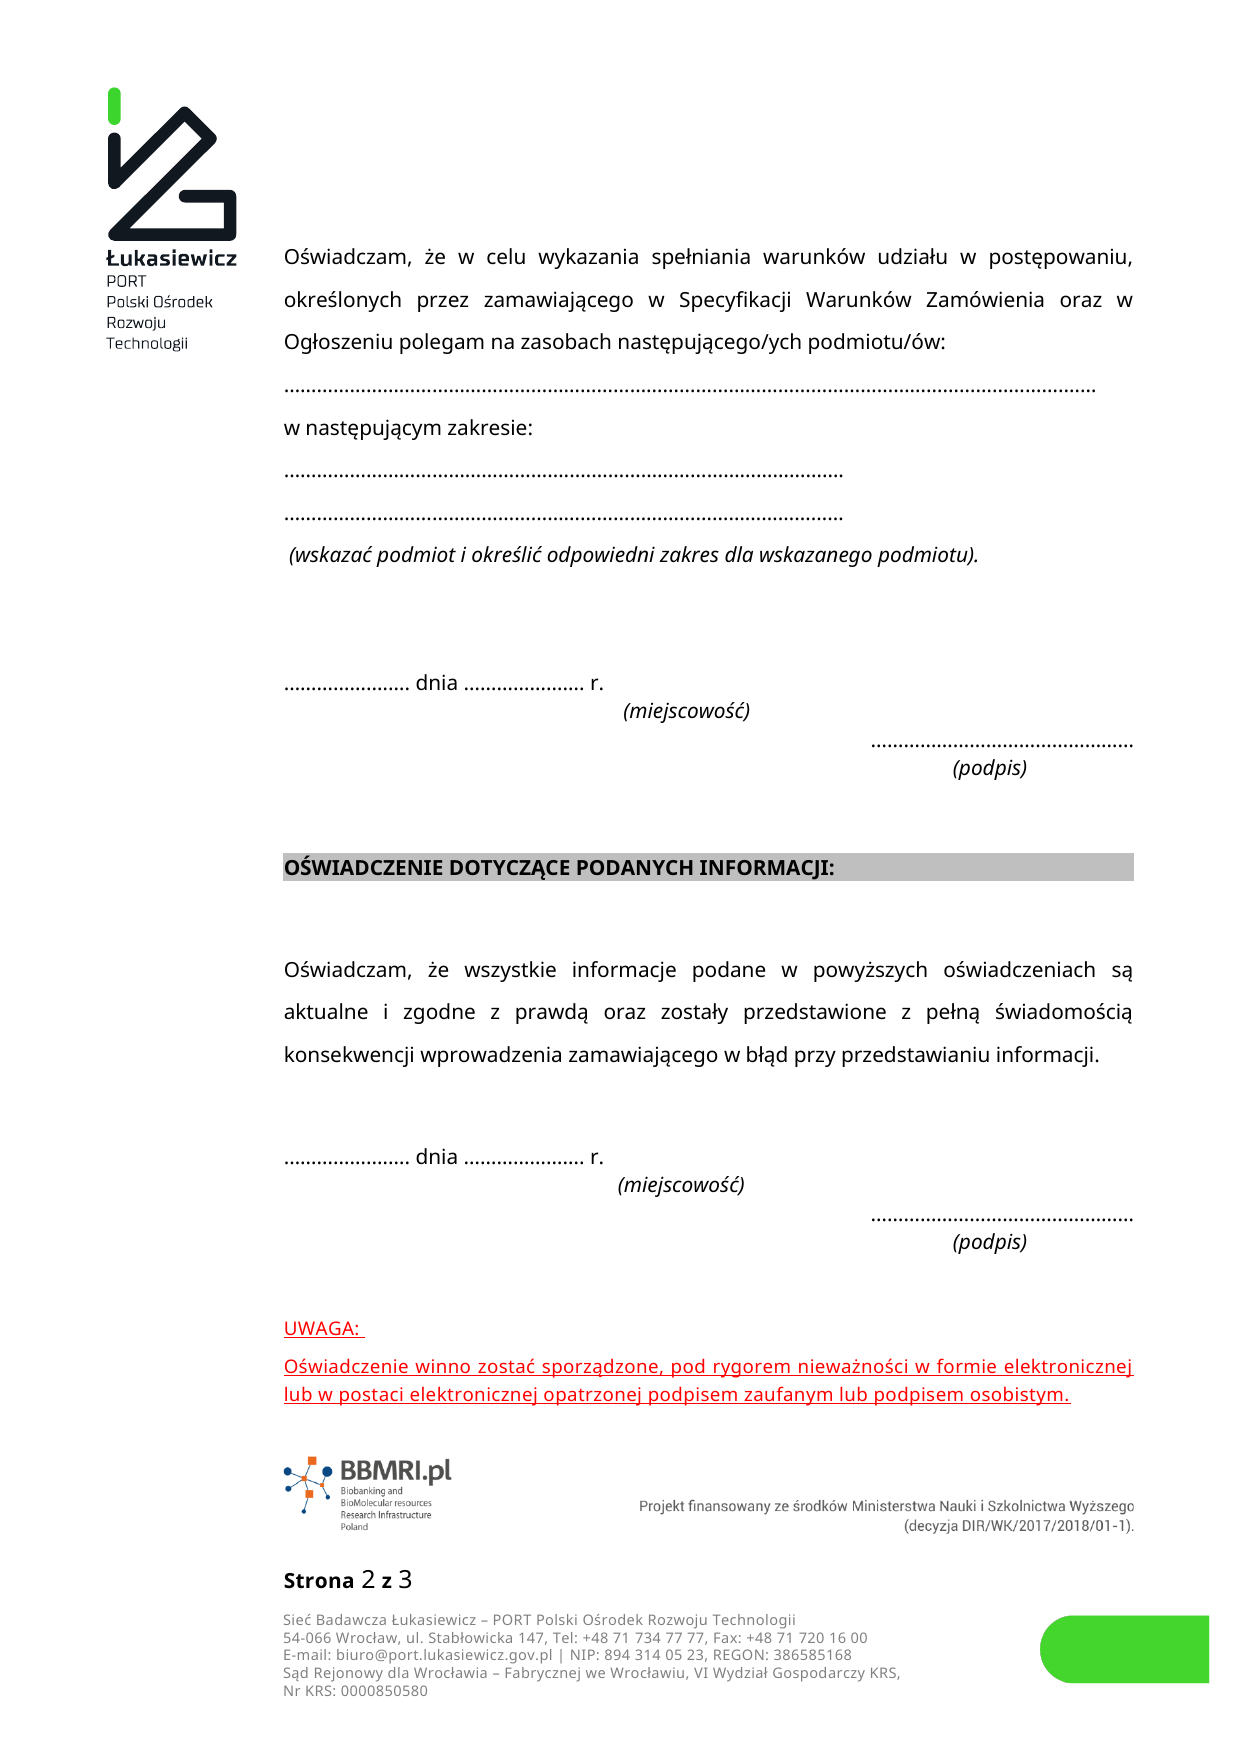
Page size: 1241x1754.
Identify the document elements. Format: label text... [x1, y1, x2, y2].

text (miejscowość) ………………………………………… [283, 1170, 1134, 1227]
text Oświadczam, że wszystkie informacje podane w powyższych oświadczeniach są aktualne i zgodne z prawdą oraz zostały przedstawione z pełną świadomością konsekwencji wprowadzenia zamawiającego w błąd przy przedstawianiu informacji. [283, 955, 1134, 1068]
text ……………………………………………..…………………………………………. [283, 455, 1134, 484]
text …………….……. dnia …………………. r. [283, 668, 1134, 697]
text ………………………………………………………………………………………… [283, 498, 1134, 526]
text (miejscowość) ………………………………………… [283, 697, 1134, 753]
text (wskazać podmiot i określić odpowiedni zakres dla wskazanego podmiotu). [283, 540, 1134, 569]
text …………………………………………………………………………………………………………………………….…… [283, 370, 1134, 398]
picture [1036, 1611, 1239, 1752]
text Oświadczenie winno zostać sporządzone, pod rygorem nieważności w formie elektronicznej lub w postaci elektronicznej opatrzonej podpisem zaufanym lub podpisem osobistym. [283, 1376, 1134, 1407]
text UWAGA: [283, 1315, 1134, 1341]
text Oświadczenie winno zostać sporządzone, pod rygorem nieważności w formie elektronicznej lub w postaci elektronicznej opatrzonej podpisem zaufanym lub podpisem osobistym. [283, 1353, 1134, 1375]
text OŚWIADCZENIE DOTYCZĄCE PODANYCH INFORMACJI: [283, 853, 1134, 881]
text (podpis) [873, 1227, 1134, 1256]
text Oświadczam, że w celu wykazania spełniania warunków udziału w postępowaniu, określonych przez zamawiającego w Specyfikacji Warunków Zamówienia oraz w Ogłoszeniu polegam na zasobach następującego/ych podmiotu/ów: [283, 242, 1134, 356]
text w następującym zakresie: [283, 413, 1134, 441]
picture [283, 1456, 1134, 1534]
text …………….……. dnia …………………. r. [283, 1142, 1134, 1170]
text (podpis) [873, 753, 1134, 782]
